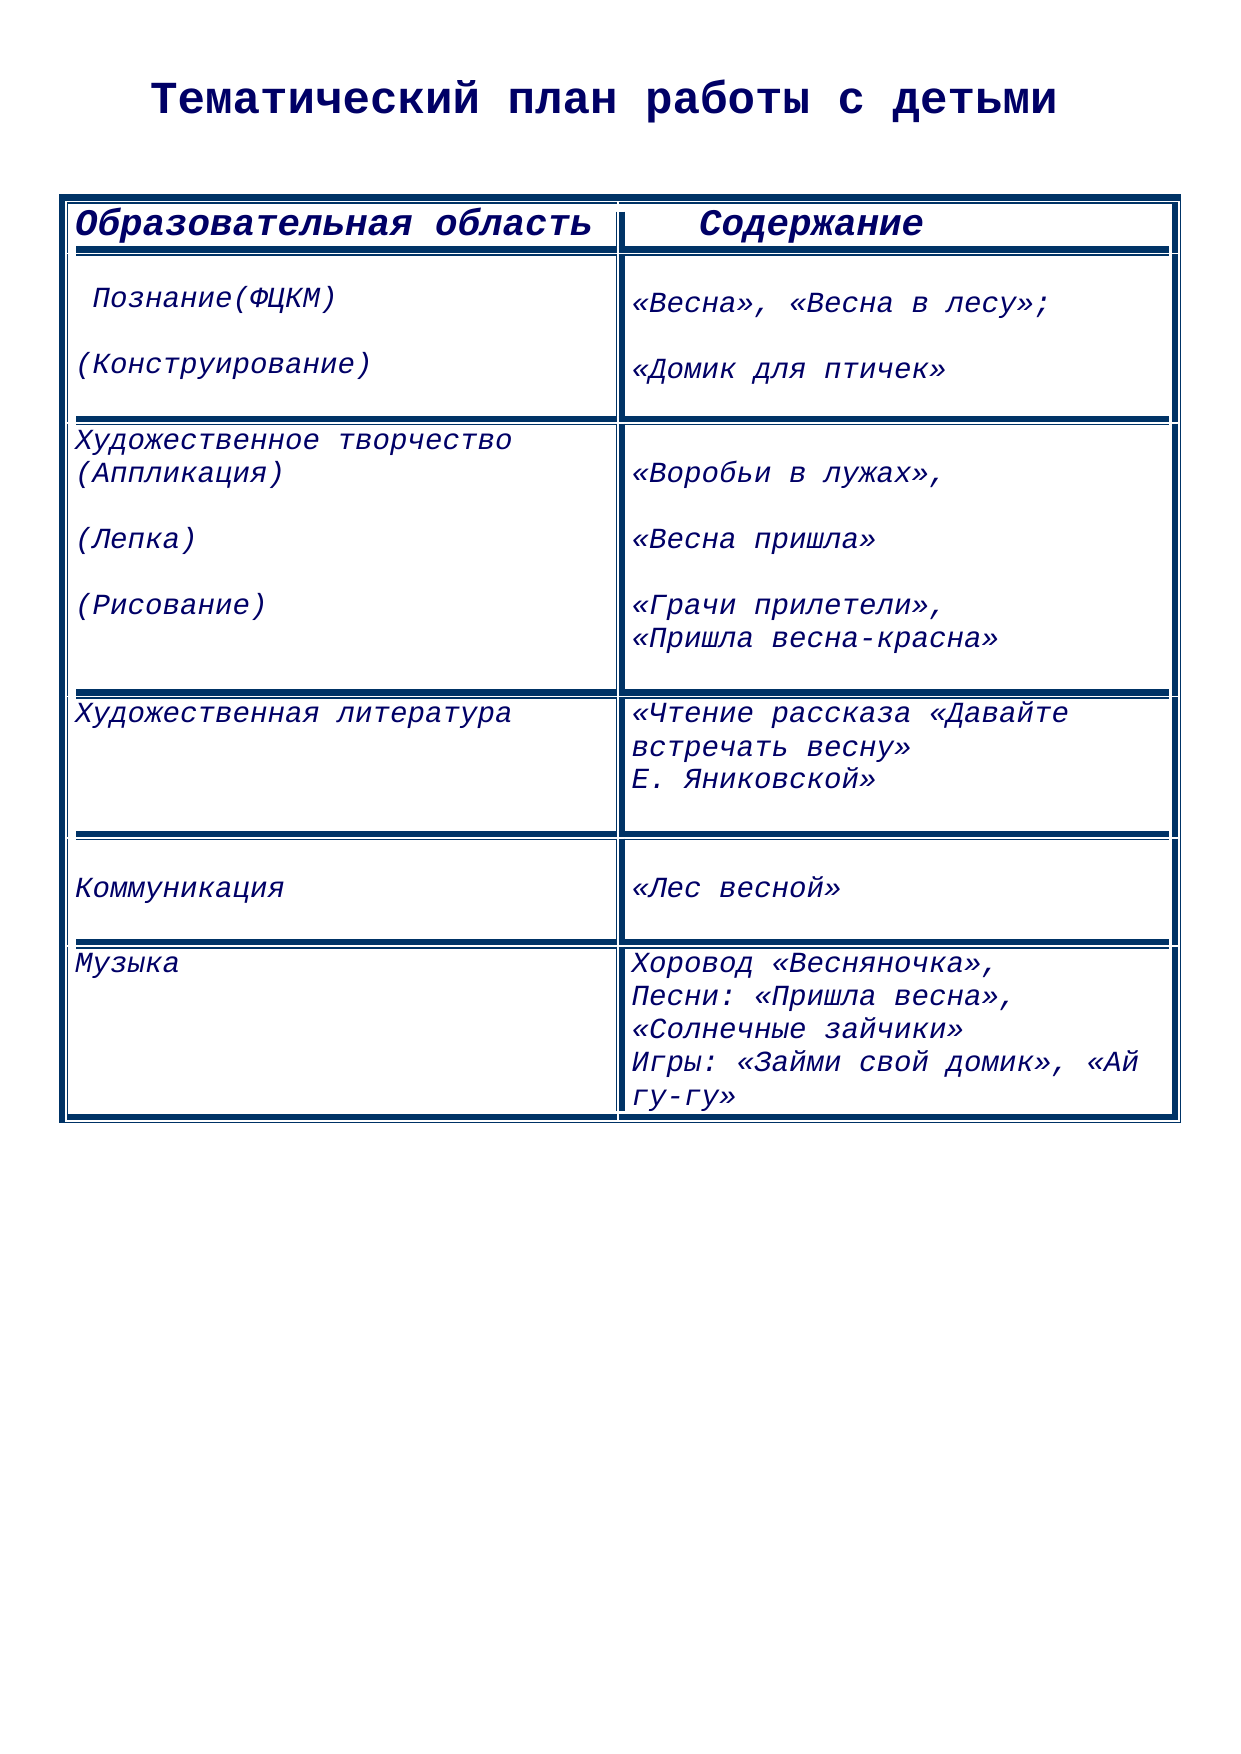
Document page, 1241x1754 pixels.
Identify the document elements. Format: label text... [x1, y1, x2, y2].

table_cell Познание(ФЦКМ) (Конструирование) [65, 246, 620, 416]
table_cell Коммуникация [65, 831, 620, 939]
table_cell Музыка [65, 939, 620, 1114]
table_cell Художественная литература [65, 689, 620, 831]
table_cell «Воробьи в лужах», «Весна пришла» «Грачи прилетели», «Пришла весна-красна» [620, 416, 1176, 689]
table_cell Художественное творчество (Аппликация) (Лепка) (Рисование) [65, 416, 620, 689]
table_header Содержание [620, 204, 1172, 246]
table_header Образовательная область [65, 201, 620, 246]
table_cell «Весна», «Весна в лесу»; «Домик для птичек» [620, 246, 1176, 416]
table_cell «Чтение рассказа «Давайте встречать весну» Е. Яниковской» [620, 689, 1176, 831]
table_cell Хоровод «Весняночка», Песни: «Пришла весна», «Солнечные зайчики» Игры: «Займи свой домик», «Ай гу-гу» [620, 939, 1176, 1114]
text Тематический план работы с детьми [75, 75, 1165, 127]
table_cell «Лес весной» [620, 831, 1176, 939]
